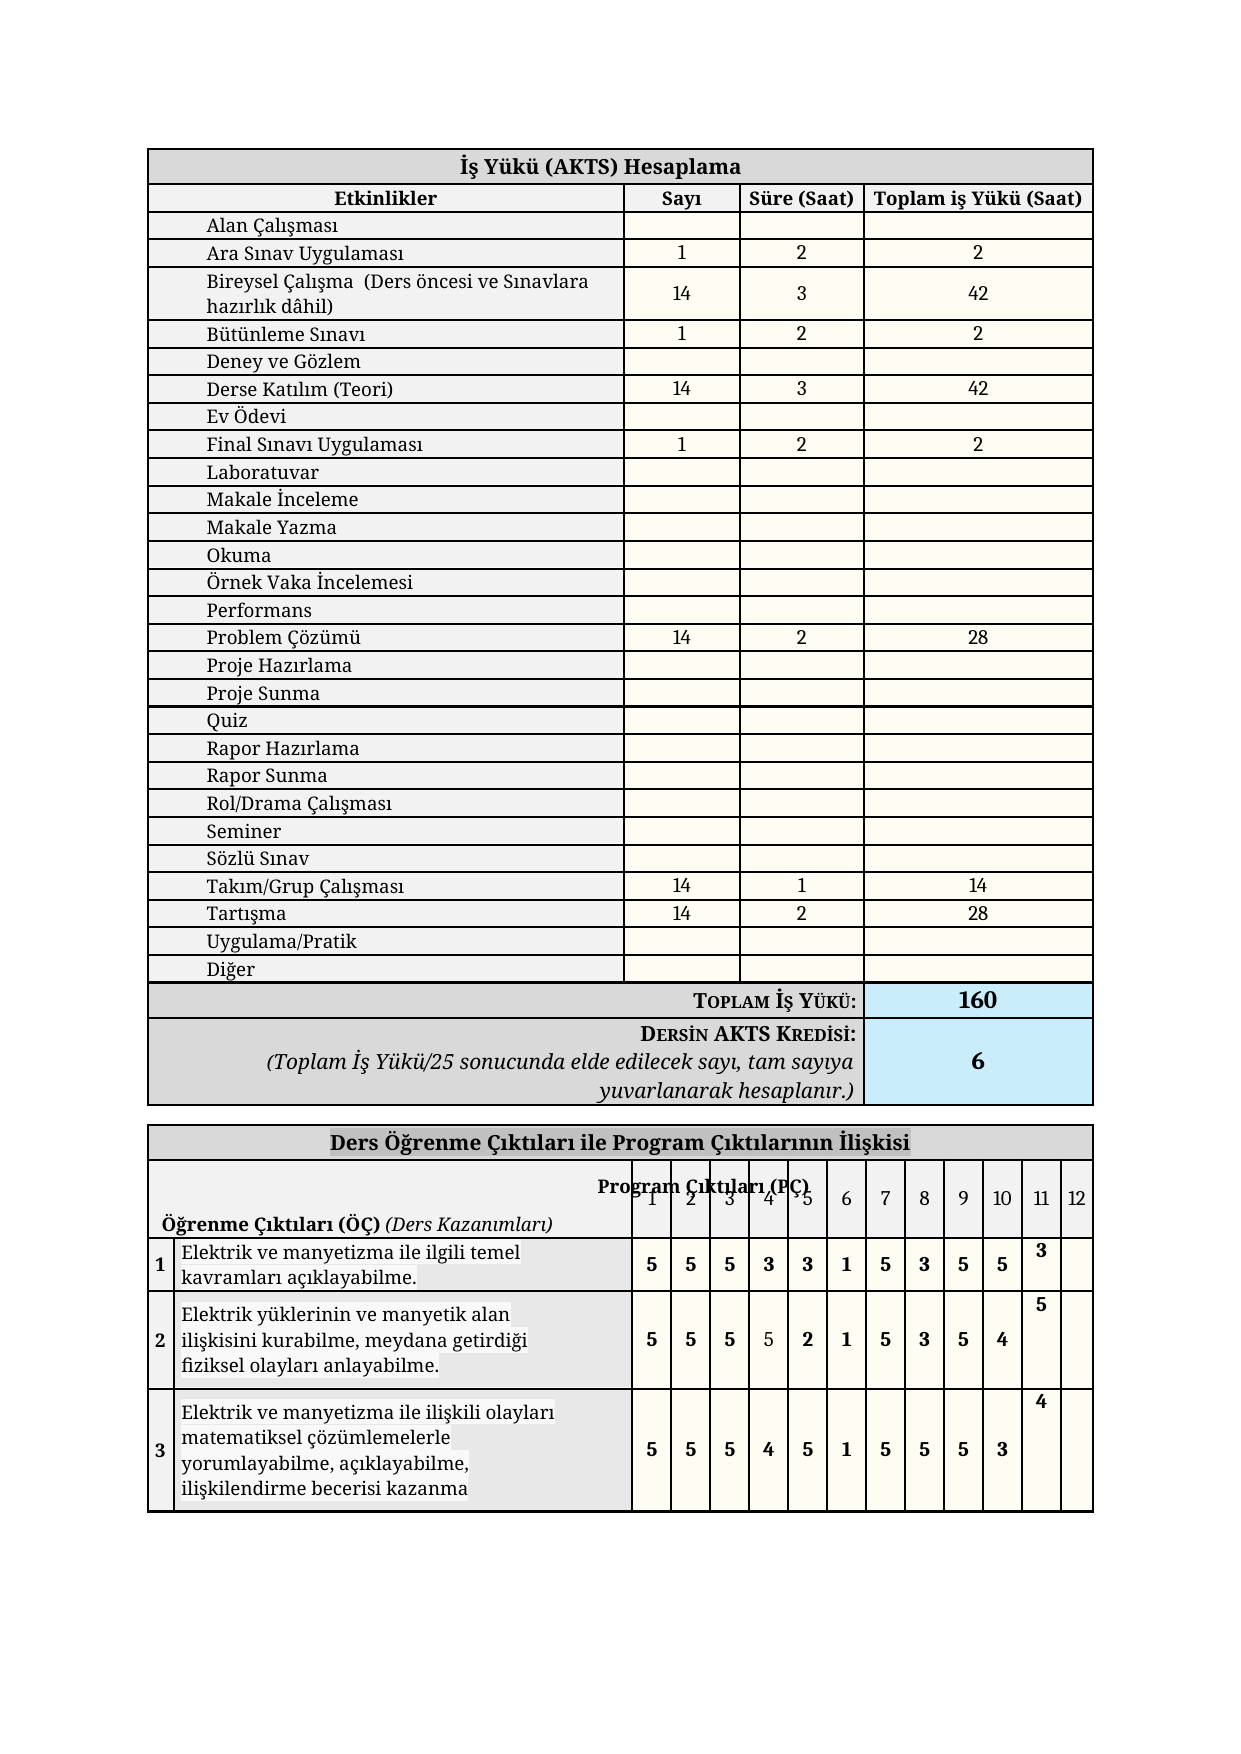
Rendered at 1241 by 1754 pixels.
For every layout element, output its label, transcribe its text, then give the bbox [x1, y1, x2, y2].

table_cell [625, 708, 739, 733]
table_cell [865, 735, 1092, 761]
table_cell Diğer [149, 956, 623, 981]
table_cell Ara Sınav Uygulaması [149, 240, 623, 266]
table_cell Deney ve Gözlem [149, 349, 623, 374]
table_cell 5 [789, 1161, 826, 1237]
table_cell [865, 818, 1092, 843]
table_cell [1062, 1239, 1092, 1290]
table_cell Örnek Vaka İncelemesi [149, 570, 623, 595]
table_cell 2 [741, 321, 863, 347]
table_cell Okuma [149, 542, 623, 567]
table_cell [741, 763, 863, 788]
table_cell [625, 956, 739, 981]
table_cell 3 [906, 1292, 943, 1387]
table_cell [625, 597, 739, 623]
table_cell 5 [906, 1390, 943, 1510]
table_cell [865, 404, 1092, 429]
table_cell 3 [711, 1161, 748, 1237]
table_cell [865, 846, 1092, 871]
table_cell Proje Sunma [149, 680, 623, 705]
table_cell 5 [867, 1292, 904, 1387]
table_cell 3 [789, 1239, 826, 1290]
table_cell 3 [149, 1390, 173, 1510]
table_header Ders Öğrenme Çıktıları ile Program Çıktılarının İlişkisi [149, 1126, 1092, 1159]
table_cell Proje Hazırlama [149, 652, 623, 678]
table_cell 3 [1023, 1239, 1060, 1290]
table_cell 5 [633, 1239, 670, 1290]
table_cell 12 [1062, 1161, 1092, 1237]
table_cell [625, 349, 739, 374]
table_cell [741, 790, 863, 816]
table_cell [741, 597, 863, 623]
table_cell Derse Katılım (Teori) [149, 376, 623, 402]
table_cell 2 [672, 1161, 709, 1237]
table_cell Alan Çalışması [149, 213, 623, 238]
table_cell 2 [865, 321, 1092, 347]
table_cell [741, 735, 863, 761]
table_cell 5 [672, 1292, 709, 1387]
table_cell [625, 818, 739, 843]
table_cell 5 [672, 1239, 709, 1290]
table_cell 1 [149, 1239, 173, 1290]
table_cell 1 [625, 321, 739, 347]
table_cell [741, 487, 863, 512]
table_cell [625, 213, 739, 238]
table_cell Elektrik ve manyetizma ile ilişkili olayları matematiksel çözümlemelerle yorumlayabilme, açıklayabilme, ilişkilendirme becerisi kazanma [175, 1390, 631, 1510]
table_cell 5 [672, 1390, 709, 1510]
table_cell [865, 213, 1092, 238]
table_cell Elektrik yüklerinin ve manyetik alan ilişkisini kurabilme, meydana getirdiği fiziksel olayları anlayabilme. [175, 1292, 631, 1387]
table_cell Ev Ödevi [149, 404, 623, 429]
table_cell [741, 652, 863, 678]
table_cell [625, 652, 739, 678]
table_cell 3 [750, 1239, 787, 1290]
table_cell 14 [625, 268, 739, 319]
table_cell 5 [984, 1239, 1021, 1290]
table_cell [865, 680, 1092, 705]
table_cell 5 [633, 1390, 670, 1510]
table_cell 2 [789, 1292, 826, 1387]
table_cell [741, 514, 863, 540]
table_cell 5 [711, 1292, 748, 1387]
table_cell 5 [945, 1390, 982, 1510]
table_cell 5 [711, 1239, 748, 1290]
table_cell Dersin AKTS Kredisi: (Toplam İş Yükü/25 sonucunda elde edilecek sayı, tam sayıya yuvarlanarak hesaplanır.) [149, 1019, 863, 1104]
table_cell Makale Yazma [149, 514, 623, 540]
table_cell 1 [633, 1161, 670, 1237]
table_cell [865, 928, 1092, 954]
table_cell 14 [865, 873, 1092, 899]
table_cell 5 [711, 1390, 748, 1510]
table_cell Uygulama/Pratik [149, 928, 623, 954]
table_cell Toplam iş Yükü (Saat) [865, 185, 1092, 211]
table_cell 2 [865, 431, 1092, 457]
table_cell 5 [750, 1292, 787, 1387]
table_cell 42 [865, 268, 1092, 319]
table_cell 160 [865, 984, 1092, 1017]
table_cell 3 [741, 376, 863, 402]
table_cell 2 [149, 1292, 173, 1387]
table_cell [865, 514, 1092, 540]
table_cell 5 [945, 1239, 982, 1290]
table_cell 2 [865, 240, 1092, 266]
table_cell [865, 763, 1092, 788]
table_cell 14 [625, 625, 739, 650]
table_cell 14 [625, 376, 739, 402]
table_cell [625, 846, 739, 871]
table_cell [741, 542, 863, 567]
table_cell [741, 570, 863, 595]
table_cell 5 [633, 1292, 670, 1387]
table_cell [1062, 1292, 1092, 1387]
table_cell 10 [984, 1161, 1021, 1237]
table_cell 5 [945, 1292, 982, 1387]
table_cell 5 [867, 1390, 904, 1510]
table_cell 3 [984, 1390, 1021, 1510]
table_cell [865, 542, 1092, 567]
table_cell [865, 349, 1092, 374]
table_cell [625, 928, 739, 954]
table_cell Sayı [625, 185, 739, 211]
table_cell [741, 680, 863, 705]
table_cell [625, 542, 739, 567]
table_cell [741, 459, 863, 484]
table_cell [625, 404, 739, 429]
table_cell Rapor Hazırlama [149, 735, 623, 761]
table_cell [625, 763, 739, 788]
table_cell Final Sınavı Uygulaması [149, 431, 623, 457]
table_cell 9 [945, 1161, 982, 1237]
table_cell 4 [1023, 1390, 1060, 1510]
table_cell [865, 487, 1092, 512]
table_cell Performans [149, 597, 623, 623]
table_cell [625, 487, 739, 512]
table_cell Quiz [149, 708, 623, 733]
table_cell 14 [625, 901, 739, 926]
table_cell [741, 404, 863, 429]
table_cell 4 [750, 1390, 787, 1510]
table_cell [741, 928, 863, 954]
table_cell [625, 680, 739, 705]
table_cell Bireysel Çalışma (Ders öncesi ve Sınavlara hazırlık dâhil) [149, 268, 623, 319]
table_cell 2 [741, 431, 863, 457]
table_cell 4 [984, 1292, 1021, 1387]
table_cell [625, 459, 739, 484]
table_cell [1062, 1390, 1092, 1510]
table_cell [741, 213, 863, 238]
table_cell Süre (Saat) [741, 185, 863, 211]
table_cell 3 [906, 1239, 943, 1290]
table_cell Takım/Grup Çalışması [149, 873, 623, 899]
table_cell 1 [828, 1292, 865, 1387]
table_cell Makale İnceleme [149, 487, 623, 512]
table_cell 11 [1023, 1161, 1060, 1237]
table_cell 6 [865, 1019, 1092, 1104]
table_cell [741, 956, 863, 981]
table_cell 42 [865, 376, 1092, 402]
table_cell Etkinlikler [149, 185, 623, 211]
table_cell [625, 570, 739, 595]
table_cell 7 [867, 1161, 904, 1237]
table_cell 2 [741, 625, 863, 650]
table_cell 1 [828, 1239, 865, 1290]
table_cell 5 [1023, 1292, 1060, 1387]
table_cell 5 [867, 1239, 904, 1290]
table_cell Toplam İş Yükü: [149, 984, 863, 1017]
table_cell 6 [828, 1161, 865, 1237]
table_cell 2 [741, 240, 863, 266]
table_cell [741, 349, 863, 374]
table_cell Problem Çözümü [149, 625, 623, 650]
table_cell [625, 790, 739, 816]
table_cell 1 [828, 1390, 865, 1510]
table_cell [865, 597, 1092, 623]
table_cell 14 [625, 873, 739, 899]
table_cell Laboratuvar [149, 459, 623, 484]
table_cell [865, 652, 1092, 678]
table_cell Bütünleme Sınavı [149, 321, 623, 347]
table_cell 3 [741, 268, 863, 319]
table_cell 28 [865, 901, 1092, 926]
table_cell [865, 459, 1092, 484]
table_cell [741, 846, 863, 871]
table_cell [865, 708, 1092, 733]
table_cell Rapor Sunma [149, 763, 623, 788]
table_cell [625, 514, 739, 540]
table_cell 4 [750, 1161, 787, 1237]
table_cell 1 [741, 873, 863, 899]
table_cell 28 [865, 625, 1092, 650]
table_cell [741, 708, 863, 733]
table_cell 2 [741, 901, 863, 926]
table_cell [625, 735, 739, 761]
table_cell [865, 956, 1092, 981]
table_cell [865, 570, 1092, 595]
table_cell Program Çıktıları (PÇ) Öğrenme Çıktıları (ÖÇ) (Ders Kazanımları) [149, 1161, 631, 1237]
table_cell 1 [625, 240, 739, 266]
table_cell [865, 790, 1092, 816]
table_cell Sözlü Sınav [149, 846, 623, 871]
table_cell 5 [789, 1390, 826, 1510]
table_cell Elektrik ve manyetizma ile ilgili temel kavramları açıklayabilme. [175, 1239, 631, 1290]
table_cell 8 [906, 1161, 943, 1237]
table_cell [741, 818, 863, 843]
table_header İş Yükü (AKTS) Hesaplama [149, 150, 1092, 183]
table_cell Seminer [149, 818, 623, 843]
table_cell 1 [625, 431, 739, 457]
table_cell Rol/Drama Çalışması [149, 790, 623, 816]
table_cell Tartışma [149, 901, 623, 926]
